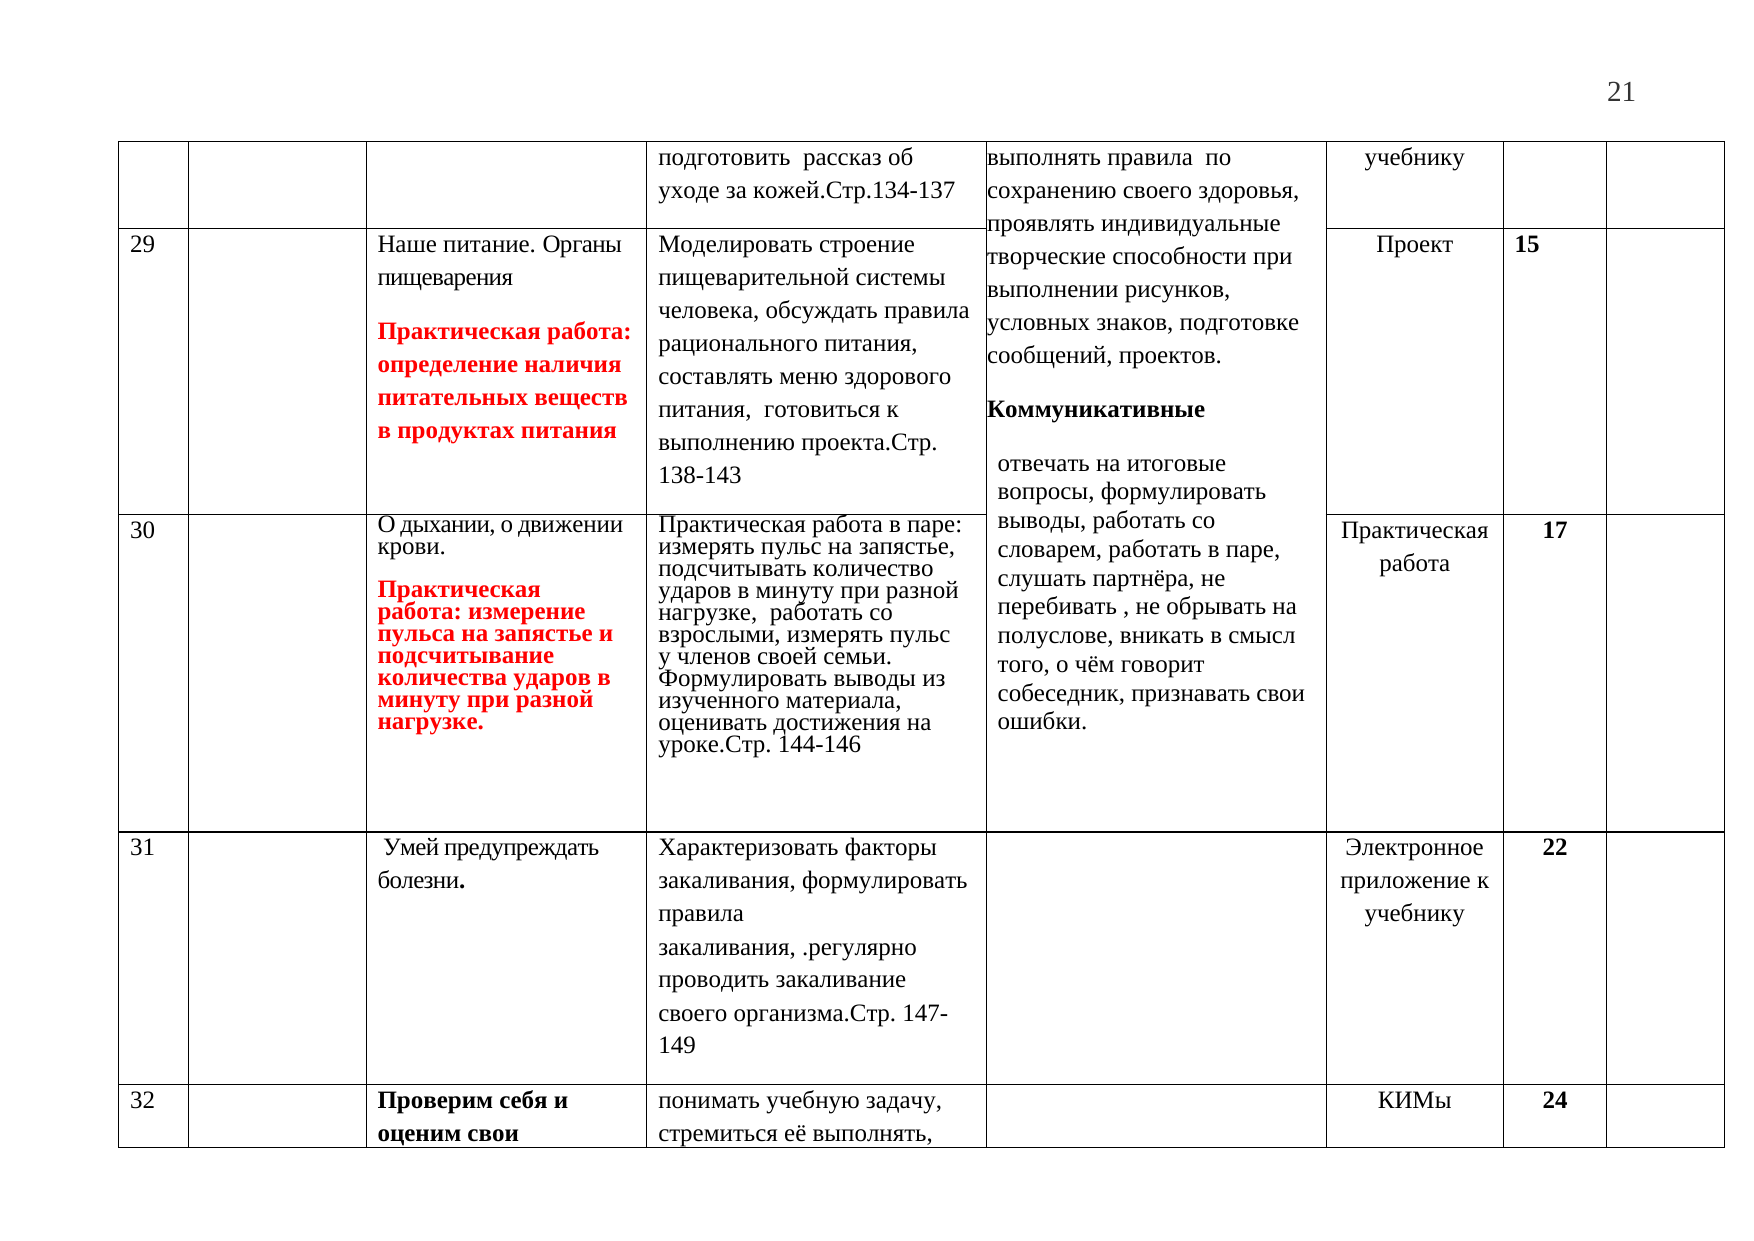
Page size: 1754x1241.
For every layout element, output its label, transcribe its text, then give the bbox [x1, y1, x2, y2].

table_cell [1607, 833, 1724, 1084]
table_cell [1327, 142, 1503, 228]
table_cell 10 [1504, 142, 1606, 228]
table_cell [367, 142, 646, 228]
table_cell Моделировать строение пищеварительной системы человека, обсуждать правила рационального питания, составлять меню здорового питания, готовиться к выполнению проекта.Стр. 138-143 [647, 229, 986, 514]
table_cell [367, 1085, 646, 1147]
table_cell Умей предупреждать болезни. [367, 833, 646, 1084]
table_cell Характеризовать факторы закаливания, формулировать правила закаливания, .регулярно проводить закаливание своего организма.Стр. 147-149 [647, 833, 986, 1084]
table_cell КИМы [1327, 1085, 1503, 1147]
table_cell Практическая работа [1327, 515, 1503, 831]
table_cell 31 [119, 833, 188, 1084]
table_cell Проект [1327, 229, 1503, 514]
table_cell [189, 1085, 366, 1147]
table_cell Электронное приложение к учебнику [1327, 833, 1503, 1084]
table_cell Практическая работа в паре: измерять пульс на запястье, подсчитывать количество ударов в минуту при разной нагрузке, работать со взрослыми, измерять пульс у членов своей семьи. Формулировать выводы из изученного материала, оценивать достижения на уроке.Стр. 144-146 [647, 515, 986, 831]
table_cell 22 [1504, 833, 1606, 1084]
table_cell 15 [1504, 229, 1606, 514]
table_cell [189, 142, 366, 228]
table_cell 24 [1504, 1085, 1606, 1147]
table_cell [1607, 229, 1724, 514]
table_cell [189, 833, 366, 1084]
table_cell 28 [119, 142, 188, 228]
table_cell [987, 1085, 1326, 1147]
table_cell 30 [119, 515, 188, 831]
table_cell [1607, 515, 1724, 831]
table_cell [647, 1085, 986, 1147]
table_cell 32 [119, 1085, 188, 1147]
table_cell [189, 515, 366, 831]
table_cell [647, 142, 986, 228]
table_cell [1607, 142, 1724, 228]
table_cell 17 [1504, 515, 1606, 831]
table_cell О дыхании, о движении крови. Практическая работа: измерение пульса на запястье и подсчитывание количества ударов в минуту при разной нагрузке. [367, 515, 646, 831]
table_cell [1607, 1085, 1724, 1147]
table_cell 29 [119, 229, 188, 514]
table_cell Наше питание. Органы пищеварения Практическая работа: определение наличия питательных веществ в продуктах питания [367, 229, 646, 514]
table_cell [987, 833, 1326, 1084]
table_cell [189, 229, 366, 514]
